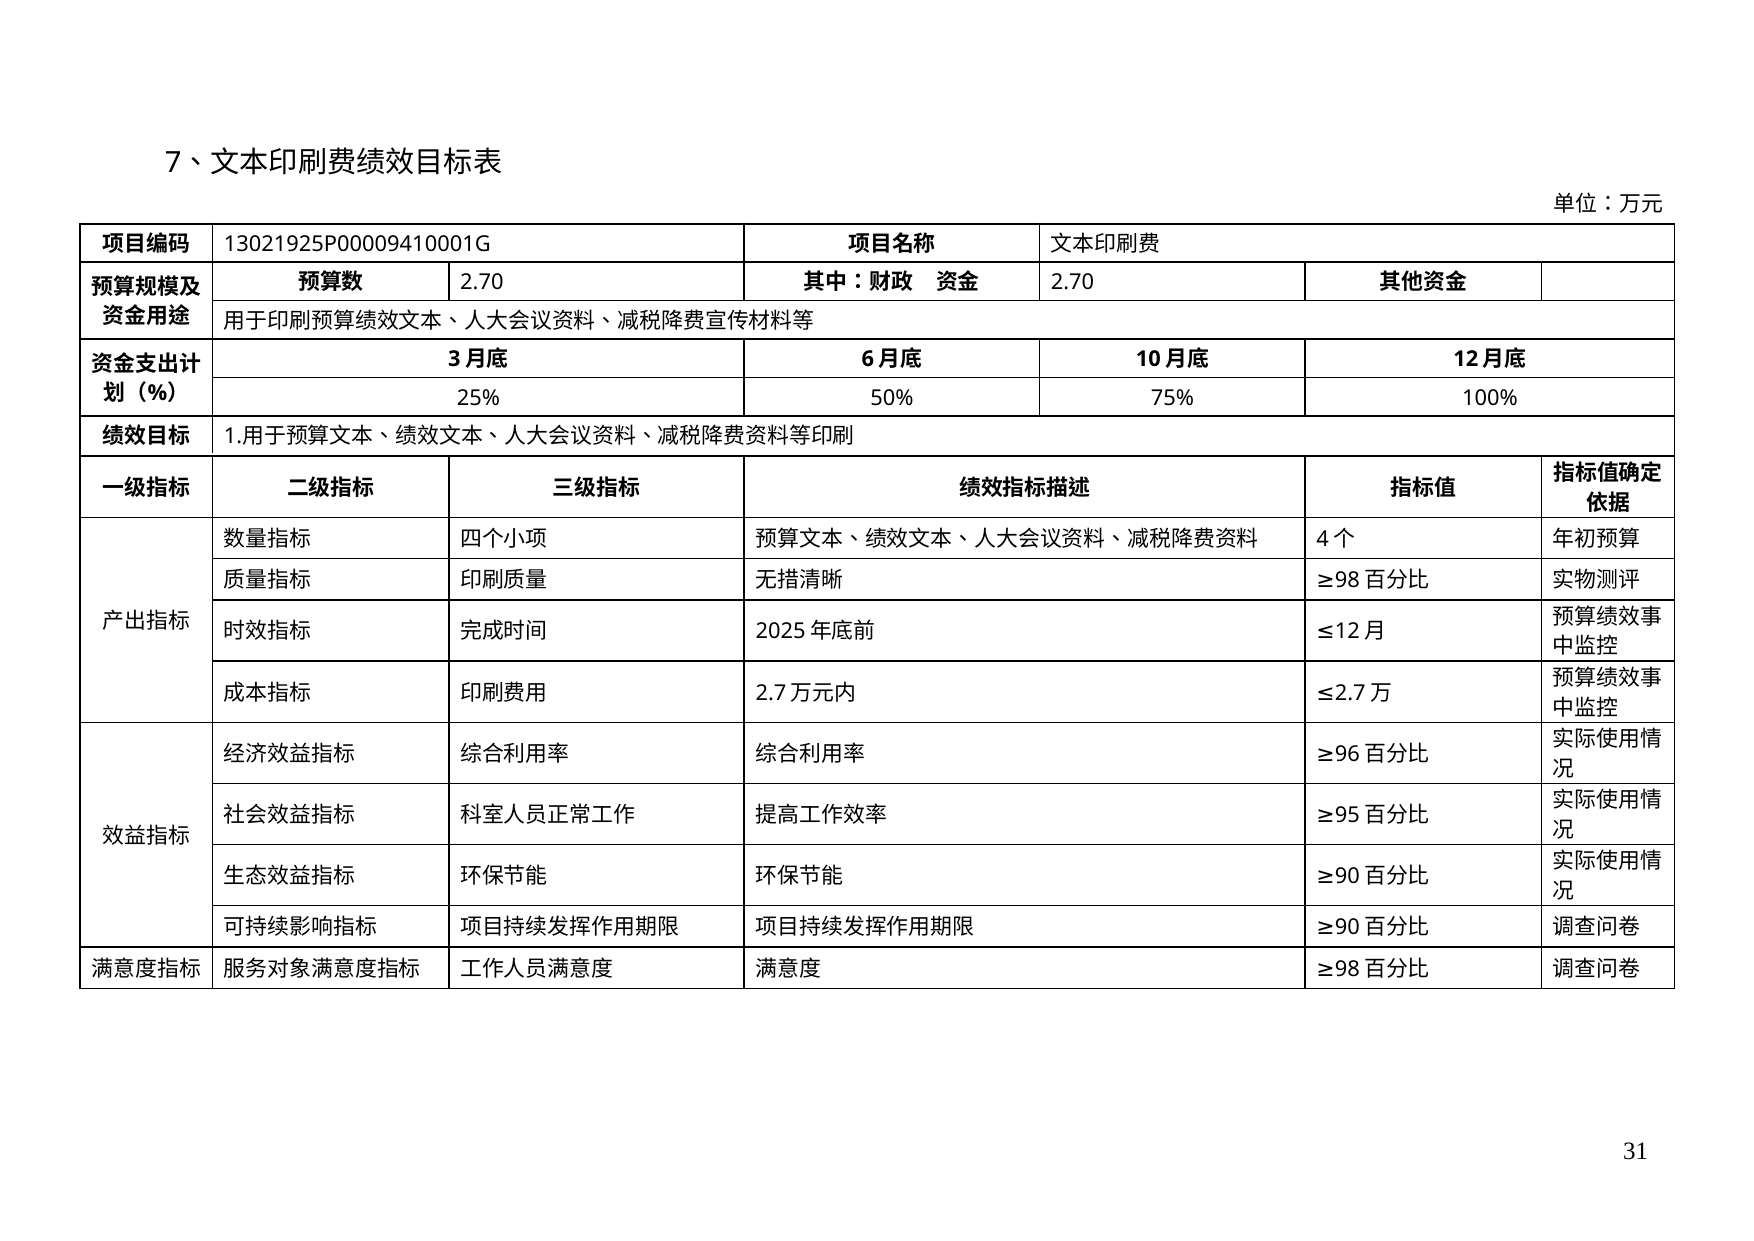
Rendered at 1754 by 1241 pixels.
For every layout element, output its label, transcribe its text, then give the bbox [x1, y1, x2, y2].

table_cell 50% [745, 378, 1039, 415]
table_cell 项目编码 [81, 225, 212, 261]
table_cell 成本指标 [213, 662, 448, 721]
table_cell 满意度 [745, 948, 1304, 987]
table_header 指标值 [1306, 457, 1541, 516]
table_cell 预算数 [213, 263, 448, 300]
table_cell 10月底 [1040, 340, 1304, 377]
table_cell ≥90百分比 [1306, 845, 1541, 905]
table_cell 其中：财政 资金 [745, 263, 1039, 300]
table_cell 工作人员满意度 [450, 948, 743, 987]
table_cell ≥98百分比 [1306, 948, 1541, 987]
table_cell 2025年底前 [745, 601, 1304, 660]
table_cell 环保节能 [745, 845, 1304, 905]
table_cell 科室人员正常工作 [450, 784, 743, 844]
table_header 一级指标 [81, 457, 212, 516]
table_cell 社会效益指标 [213, 784, 448, 844]
table_header 二级指标 [213, 457, 448, 516]
table_cell 质量指标 [213, 559, 448, 599]
table_cell 印刷费用 [450, 662, 743, 721]
table_cell 75% [1040, 378, 1304, 415]
table_cell 生态效益指标 [213, 845, 448, 905]
table_header 三级指标 [450, 457, 743, 516]
table_cell 提高工作效率 [745, 784, 1304, 844]
table_cell ≤12月 [1306, 601, 1541, 660]
table_cell 预算规模及资金用途 [81, 263, 212, 338]
table_cell 综合利用率 [745, 723, 1304, 782]
table_cell 经济效益指标 [213, 723, 448, 782]
table_cell 预算绩效事中监控 [1542, 662, 1674, 721]
table_cell 时效指标 [213, 601, 448, 660]
table_cell 实物测评 [1542, 559, 1674, 599]
table_cell 调查问卷 [1542, 948, 1674, 987]
table_cell 资金支出计划（%） [81, 340, 212, 415]
table_cell 印刷质量 [450, 559, 743, 599]
table_cell 用于印刷预算绩效文本、人大会议资料、减税降费宣传材料等 [213, 301, 1674, 338]
table_cell 效益指标 [81, 723, 212, 946]
table_cell 综合利用率 [450, 723, 743, 782]
table_cell 6月底 [745, 340, 1039, 377]
table_cell 1.用于预算文本、绩效文本、人大会议资料、减税降费资料等印刷 [213, 417, 1674, 453]
table_cell 完成时间 [450, 601, 743, 660]
table_cell 数量指标 [213, 518, 448, 558]
table_cell 3月底 [213, 340, 743, 377]
table_cell ≥98百分比 [1306, 559, 1541, 599]
table_cell 产出指标 [81, 518, 212, 721]
table_cell 服务对象满意度指标 [213, 948, 448, 987]
table_cell 可持续影响指标 [213, 906, 448, 946]
table_cell 四个小项 [450, 518, 743, 558]
table_cell 2.7万元内 [745, 662, 1304, 721]
table_cell 项目名称 [745, 225, 1039, 261]
table_cell 13021925P00009410001G [213, 225, 743, 261]
table_cell 预算文本、绩效文本、人大会议资料、减税降费资料 [745, 518, 1304, 558]
table_cell 项目持续发挥作用期限 [745, 906, 1304, 946]
table_cell ≤2.7万 [1306, 662, 1541, 721]
table_cell 满意度指标 [81, 948, 212, 987]
table_header 单位：万元 [81, 183, 1674, 223]
table_cell 2.70 [1040, 263, 1304, 300]
table_cell 调查问卷 [1542, 906, 1674, 946]
table_header 绩效指标描述 [745, 457, 1304, 516]
table_cell 100% [1306, 378, 1674, 415]
table_cell ≥96百分比 [1306, 723, 1541, 782]
table_cell ≥90百分比 [1306, 906, 1541, 946]
table_header 指标值确定依据 [1542, 457, 1674, 516]
table_cell [1542, 263, 1674, 300]
table_cell 绩效目标 [81, 417, 212, 453]
table_cell 文本印刷费 [1040, 225, 1674, 261]
table_cell 预算绩效事中监控 [1542, 601, 1674, 660]
table_cell 其他资金 [1306, 263, 1541, 300]
table_cell ≥95百分比 [1306, 784, 1541, 844]
table_cell 无措清晰 [745, 559, 1304, 599]
table_cell 实际使用情况 [1542, 784, 1674, 844]
table_cell 2.70 [450, 263, 743, 300]
table_cell 环保节能 [450, 845, 743, 905]
table_cell 12月底 [1306, 340, 1674, 377]
table_cell 项目持续发挥作用期限 [450, 906, 743, 946]
table_cell 25% [213, 378, 743, 415]
text 7、文本印刷费绩效目标表 [106, 142, 1648, 181]
table_cell 4个 [1306, 518, 1541, 558]
table_cell 实际使用情况 [1542, 723, 1674, 782]
table_cell 年初预算 [1542, 518, 1674, 558]
table_cell 实际使用情况 [1542, 845, 1674, 905]
